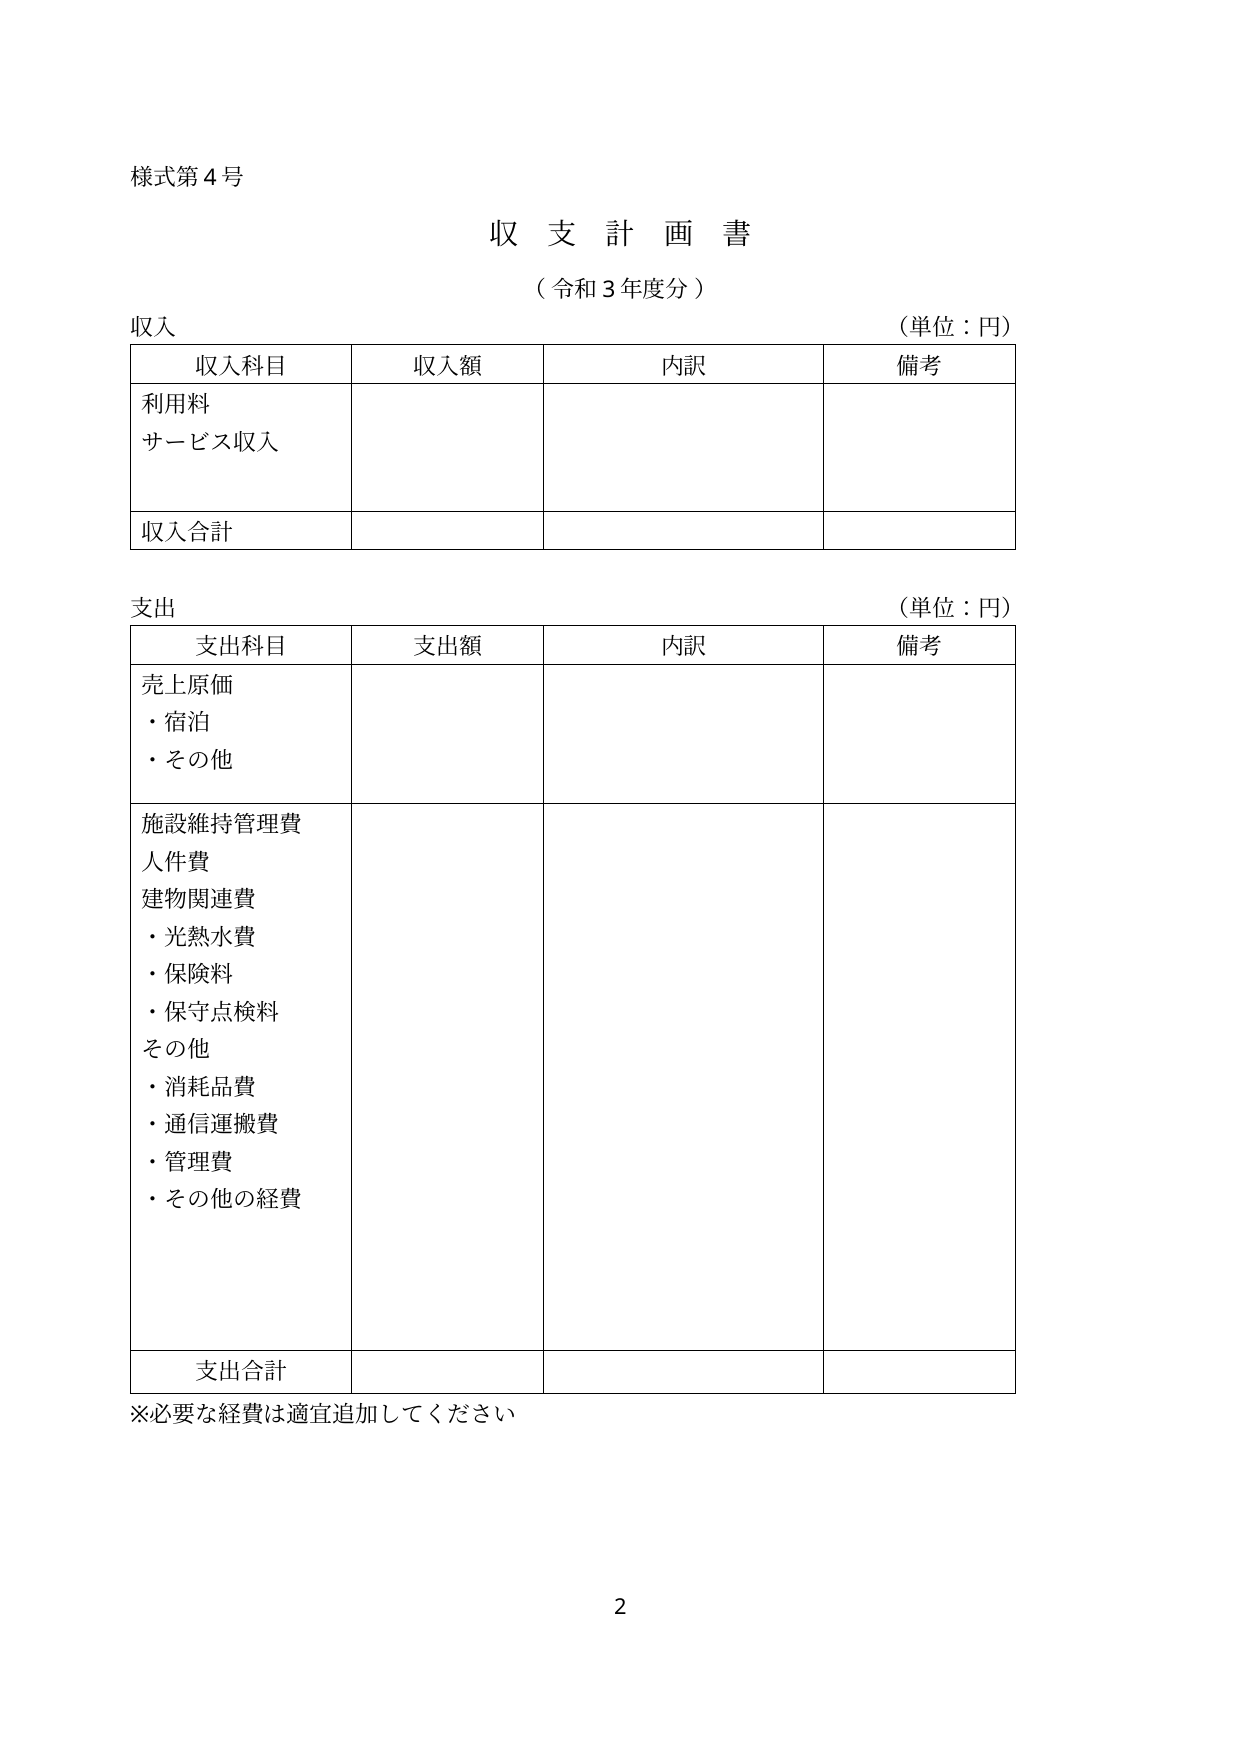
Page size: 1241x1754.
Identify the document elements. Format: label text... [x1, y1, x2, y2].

table_cell [824, 804, 1015, 1350]
table_cell 売上原価 ・宿泊 ・その他 [131, 665, 351, 803]
table_cell [544, 804, 823, 1350]
table_cell [352, 512, 543, 549]
table_cell [544, 512, 823, 549]
table_cell [352, 665, 543, 803]
table_cell [352, 804, 543, 1350]
table_cell 支出合計 [131, 1351, 351, 1393]
text 様式第4号 [130, 157, 1110, 194]
table_header 支出額 [352, 626, 543, 664]
table_header 備考 [824, 626, 1015, 664]
table_cell [352, 384, 543, 511]
table_cell [824, 512, 1015, 549]
table_cell [824, 665, 1015, 803]
text 収入 （単位：円） [130, 307, 1110, 344]
table_cell 施設維持管理費 人件費 建物関連費 ・光熱水費 ・保険料 ・保守点検料 その他 ・消耗品費 ・通信運搬費 ・管理費 ・その他の経費 [131, 804, 351, 1350]
text 支出 （単位：円） [130, 588, 1110, 625]
table_header 備考 [824, 345, 1015, 383]
table_header 支出科目 [131, 626, 351, 664]
text （ 令和3年度分 ） [130, 269, 1110, 307]
table_header 収入科目 [131, 345, 351, 383]
table_cell 収入合計 [131, 512, 351, 549]
table_header 内訳 [544, 626, 823, 664]
table_header 収入額 [352, 345, 543, 383]
table_cell [352, 1351, 543, 1393]
table_cell [544, 384, 823, 511]
table_header 内訳 [544, 345, 823, 383]
table_cell [544, 665, 823, 803]
table_cell [544, 1351, 823, 1393]
text ※必要な経費は適宜追加してください [130, 1394, 1110, 1431]
table_cell [824, 1351, 1015, 1393]
text 収 支 計 画 書 [130, 194, 1110, 269]
table_cell [824, 384, 1015, 511]
table_cell 利用料 サービス収入 [131, 384, 351, 511]
